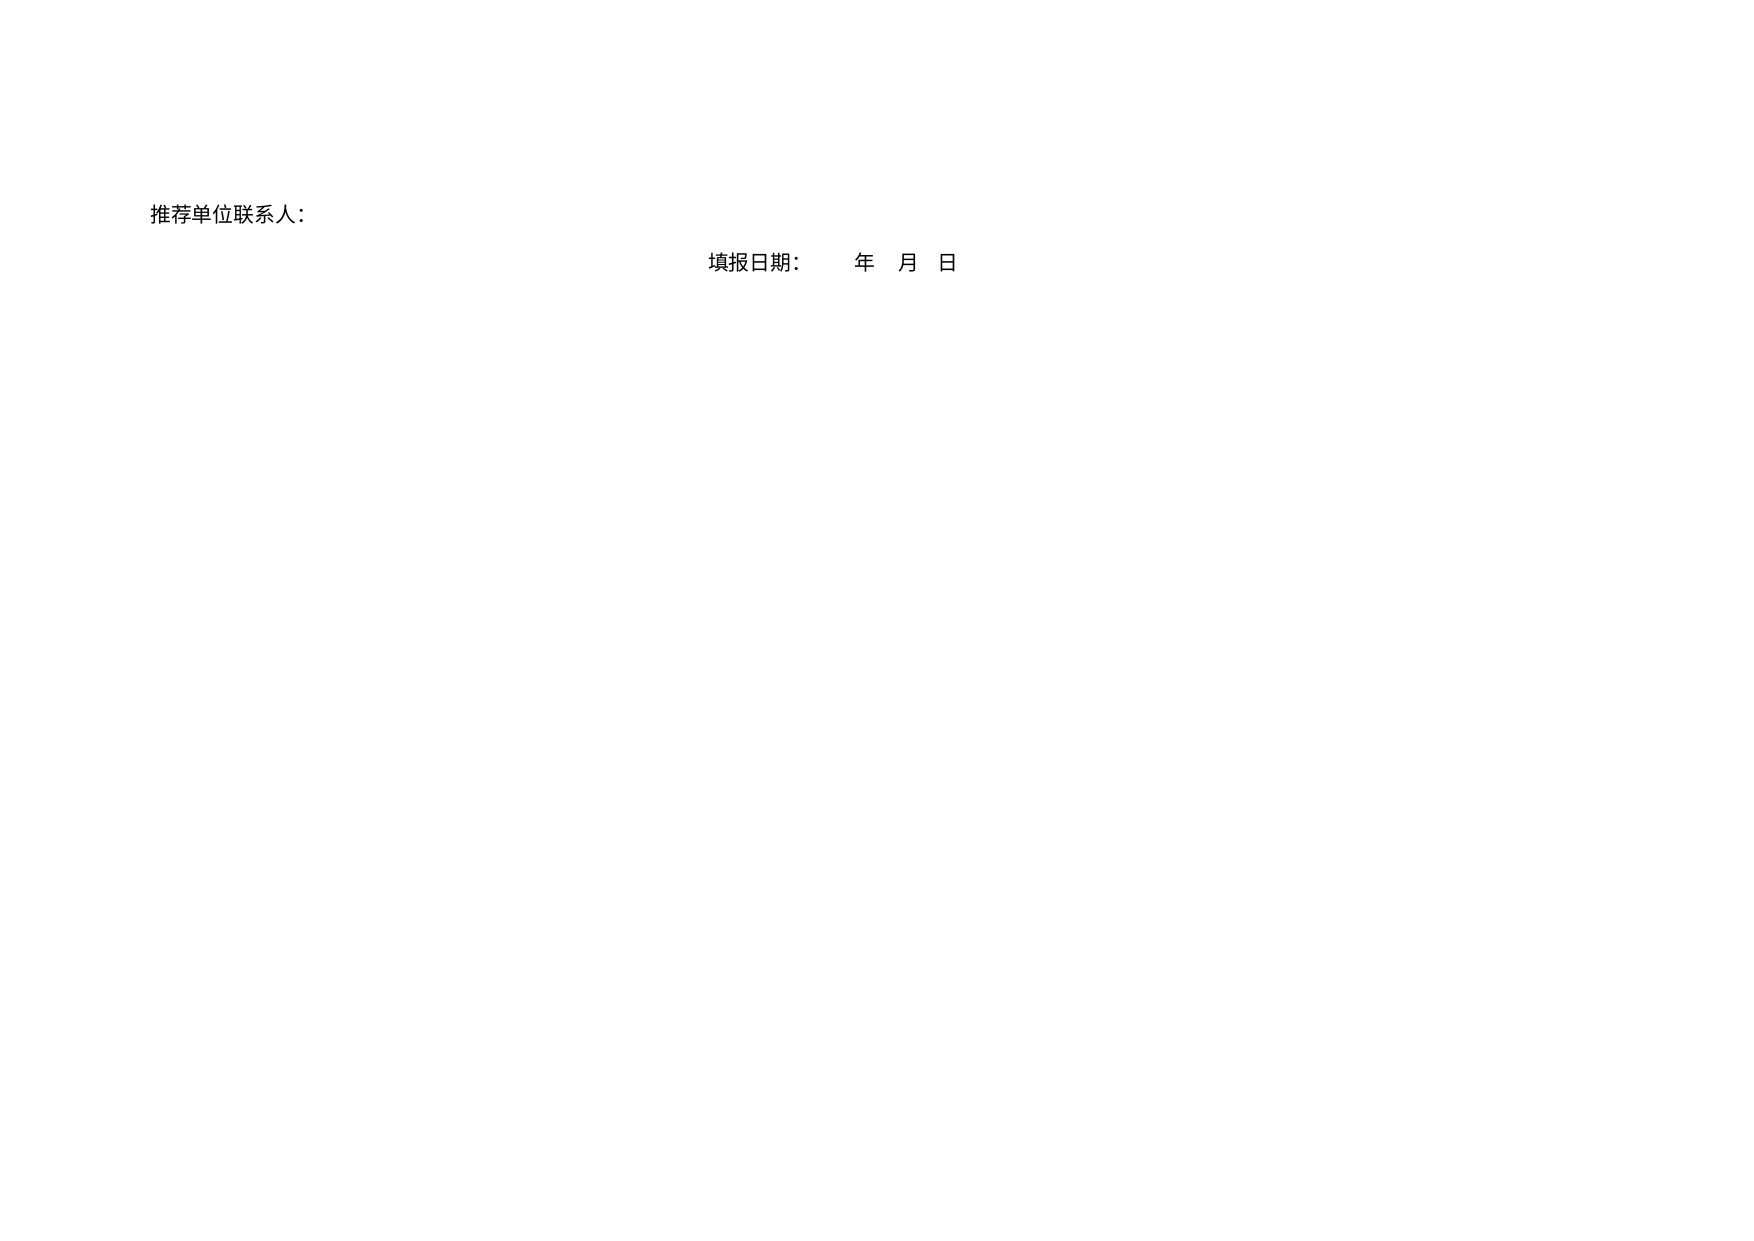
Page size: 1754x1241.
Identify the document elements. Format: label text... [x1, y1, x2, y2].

text 推荐单位联系人： [150, 198, 1604, 230]
text 填报日期： 年 月 日 [150, 245, 1604, 278]
